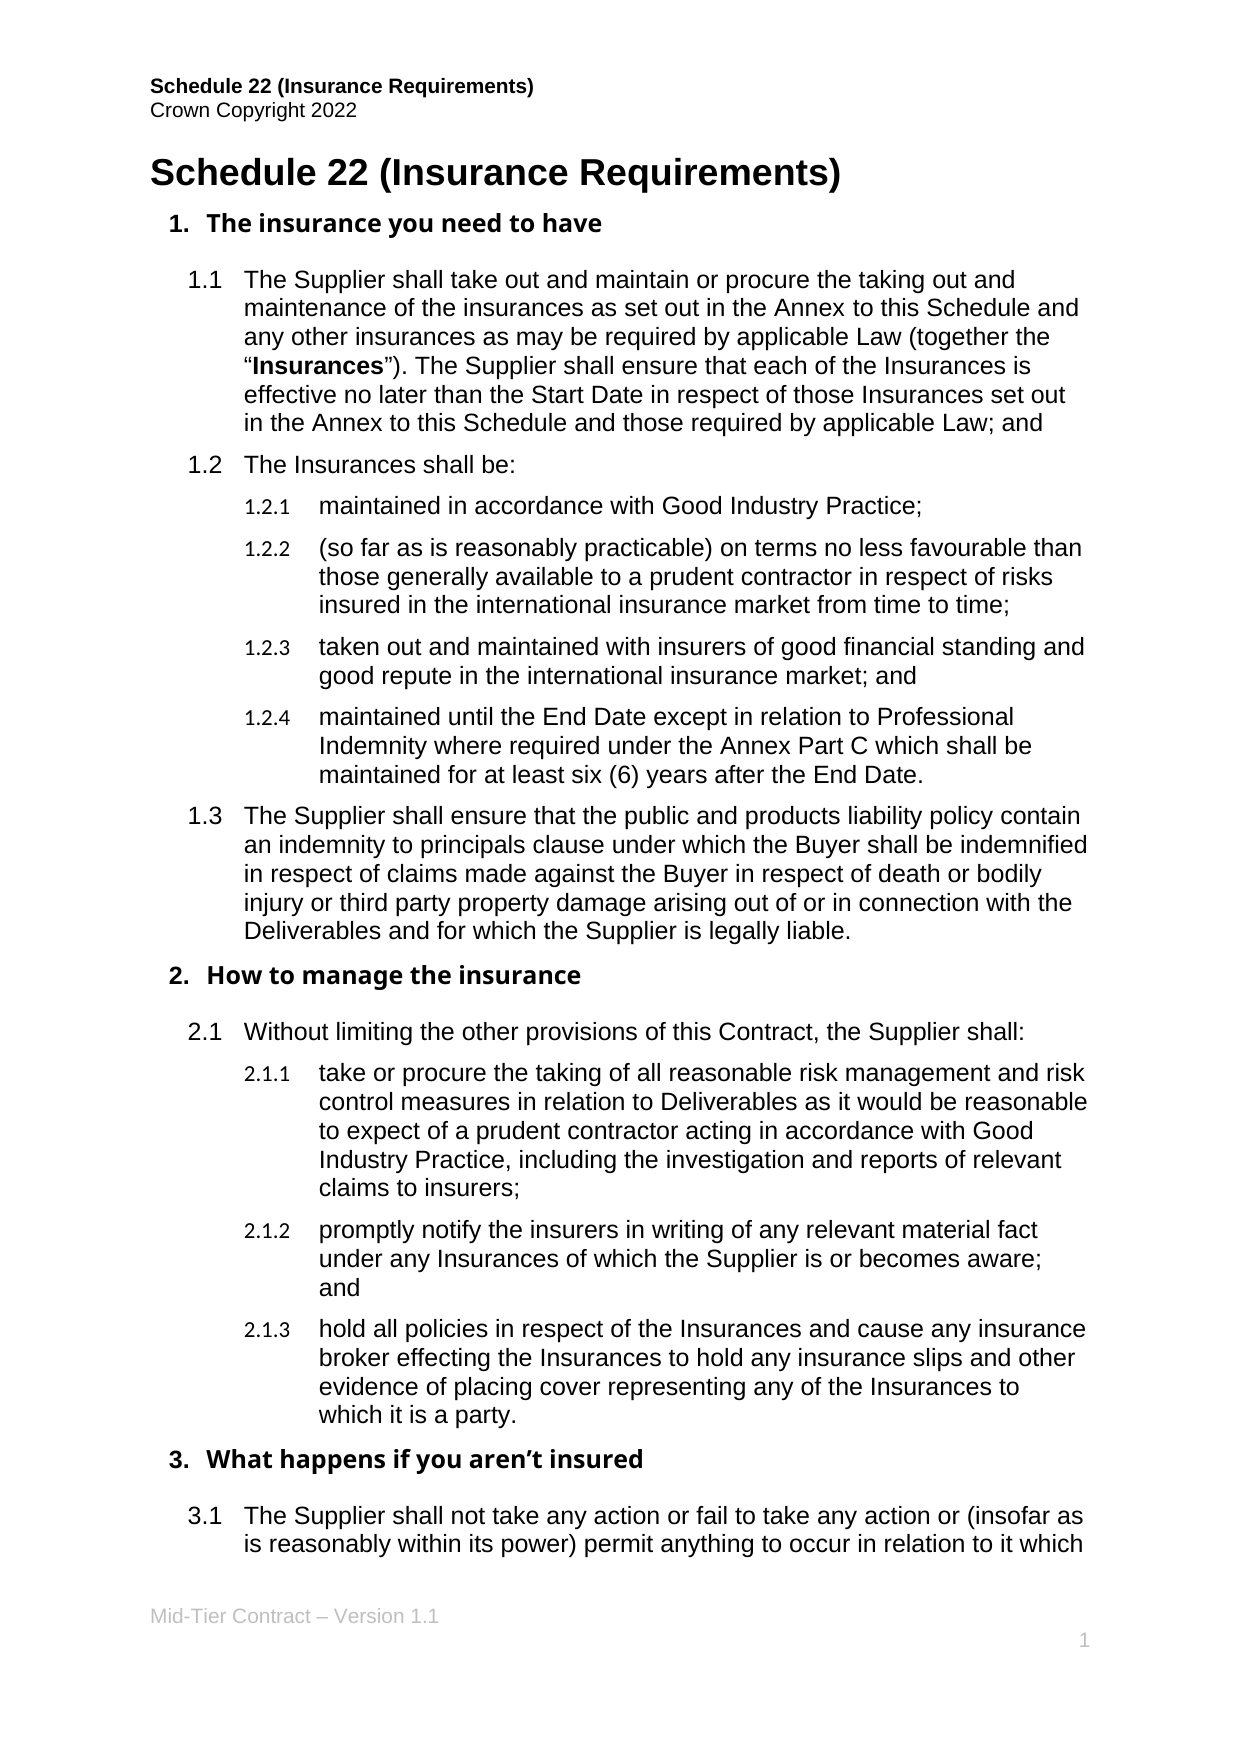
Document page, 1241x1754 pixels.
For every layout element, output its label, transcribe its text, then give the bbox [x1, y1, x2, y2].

list What happens if you aren’t insured [169, 1442, 1090, 1476]
list maintained in accordance with Good Industry Practice; [244, 491, 1090, 520]
list Without limiting the other provisions of this Contract, the Supplier shall: [187, 1017, 1090, 1045]
list take or procure the taking of all reasonable risk management and risk control measures in relation to Deliverables as it would be reasonable to expect of a prudent contractor acting in accordance with Good Industry Practice, including the investigation and reports of relevant claims to insurers; [244, 1058, 1090, 1202]
list The Insurances shall be: [187, 450, 1090, 478]
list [187, 1501, 1090, 1558]
list promptly notify the insurers in writing of any relevant material fact under any Insurances of which the Supplier is or becomes aware; and [244, 1214, 1090, 1301]
list hold all policies in respect of the Insurances and cause any insurance broker effecting the Insurances to hold any insurance slips and other evidence of placing cover representing any of the Insurances to which it is a party. [244, 1314, 1090, 1429]
text Schedule 22 (Insurance Requirements) [150, 150, 1090, 193]
list The Supplier shall ensure that the public and products liability policy contain an indemnity to principals clause under which the Buyer shall be indemnified in respect of claims made against the Buyer in respect of death or bodily injury or third party property damage arising out of or in connection with the Deliverables and for which the Supplier is legally liable. [187, 801, 1090, 945]
list The Supplier shall take out and maintain or procure the taking out and maintenance of the insurances as set out in the Annex to this Schedule and any other insurances as may be required by applicable Law (together the “Insurances”). The Supplier shall ensure that each of the Insurances is effective no later than the Start Date in respect of those Insurances set out in the Annex to this Schedule and those required by applicable Law; and [187, 265, 1090, 437]
list maintained until the End Date except in relation to Professional Indemnity where required under the Annex Part C which shall be maintained for at least six (6) years after the End Date. [244, 702, 1090, 789]
list (so far as is reasonably practicable) on terms no less favourable than those generally available to a prudent contractor in respect of risks insured in the international insurance market from time to time; [244, 533, 1090, 619]
list The insurance you need to have [169, 206, 1090, 240]
list How to manage the insurance [169, 958, 1090, 992]
list taken out and maintained with insurers of good financial standing and good repute in the international insurance market; and [244, 632, 1090, 690]
